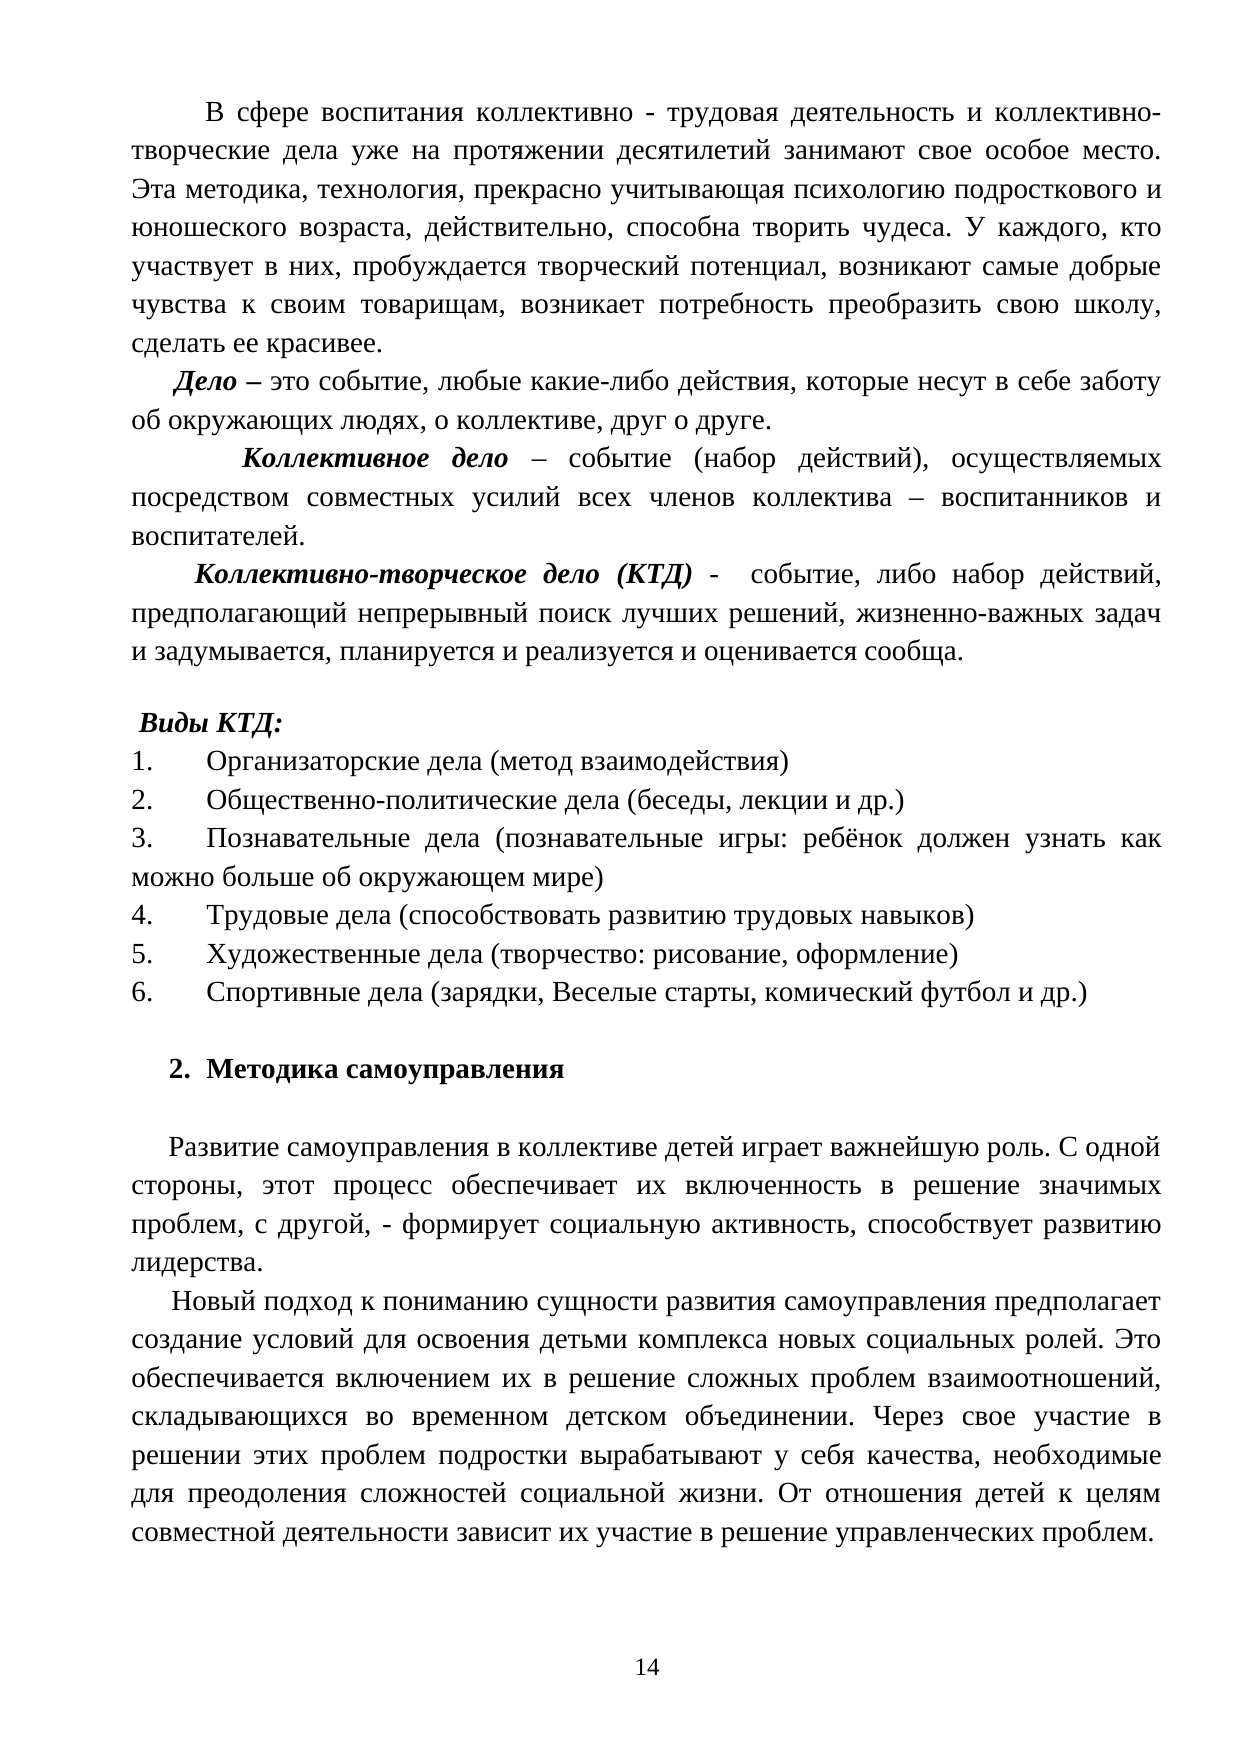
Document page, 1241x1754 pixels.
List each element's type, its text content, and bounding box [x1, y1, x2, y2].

text Новый подход к пониманию сущности развития самоуправления предполагает создание условий для освоения детьми комплекса новых социальных ролей. Это обеспечивается включением их в решение сложных проблем взаимоотношений, складывающихся во временном детском объединении. Через свое участие в решении этих проблем подростки вырабатывают у себя качества, необходимые для преодоления сложностей социальной жизни. От отношения детей к целям совместной деятельности зависит их участие в решение управленческих проблем. [131, 1283, 1162, 1548]
text Коллективное дело – событие (набор действий), осуществляемых посредством совместных усилий всех членов коллектива – воспитанников и воспитателей. [131, 441, 1162, 551]
text Дело – это событие, любые какие-либо действия, которые несут в себе заботу об окружающих людях, о коллективе, друг о друге. [131, 363, 1162, 436]
text Коллективно-творческое дело (КТД) - событие, либо набор действий, предполагающий непрерывный поиск лучших решений, жизненно-важных задач и задумывается, планируется и реализуется и оценивается сообща. [131, 556, 1162, 667]
text Виды КТД: [131, 705, 1162, 738]
text В сфере воспитания коллективно - трудовая деятельность и коллективно-творческие дела уже на протяжении десятилетий занимают свое особое место. Эта методика, технология, прекрасно учитывающая психологию подросткового и юношеского возраста, действительно, способна творить чудеса. У каждого, кто участвует в них, пробуждается творческий потенциал, возникают самые добрые чувства к своим товарищам, возникает потребность преобразить свою школу, сделать ее красивее. [131, 94, 1162, 358]
list Трудовые дела (способствовать развитию трудовых навыков) [131, 897, 1162, 931]
list Общественно-политические дела (беседы, лекции и др.) [131, 782, 1162, 815]
list Методика самоуправления [169, 1052, 1162, 1085]
list Познавательные дела (познавательные игры: ребёнок должен узнать как можно больше об окружающем мире) [131, 820, 1162, 892]
list Художественные дела (творчество: рисование, оформление) [131, 936, 1162, 969]
list Организаторские дела (метод взаимодействия) [131, 743, 1162, 777]
list Спортивные дела (зарядки, Веселые старты, комический футбол и др.) [131, 974, 1162, 1008]
text Развитие самоуправления в коллективе детей играет важнейшую роль. С одной стороны, этот процесс обеспечивает их включенность в решение значимых проблем, с другой, - формирует социальную активность, способствует развитию лидерства. [131, 1129, 1162, 1278]
